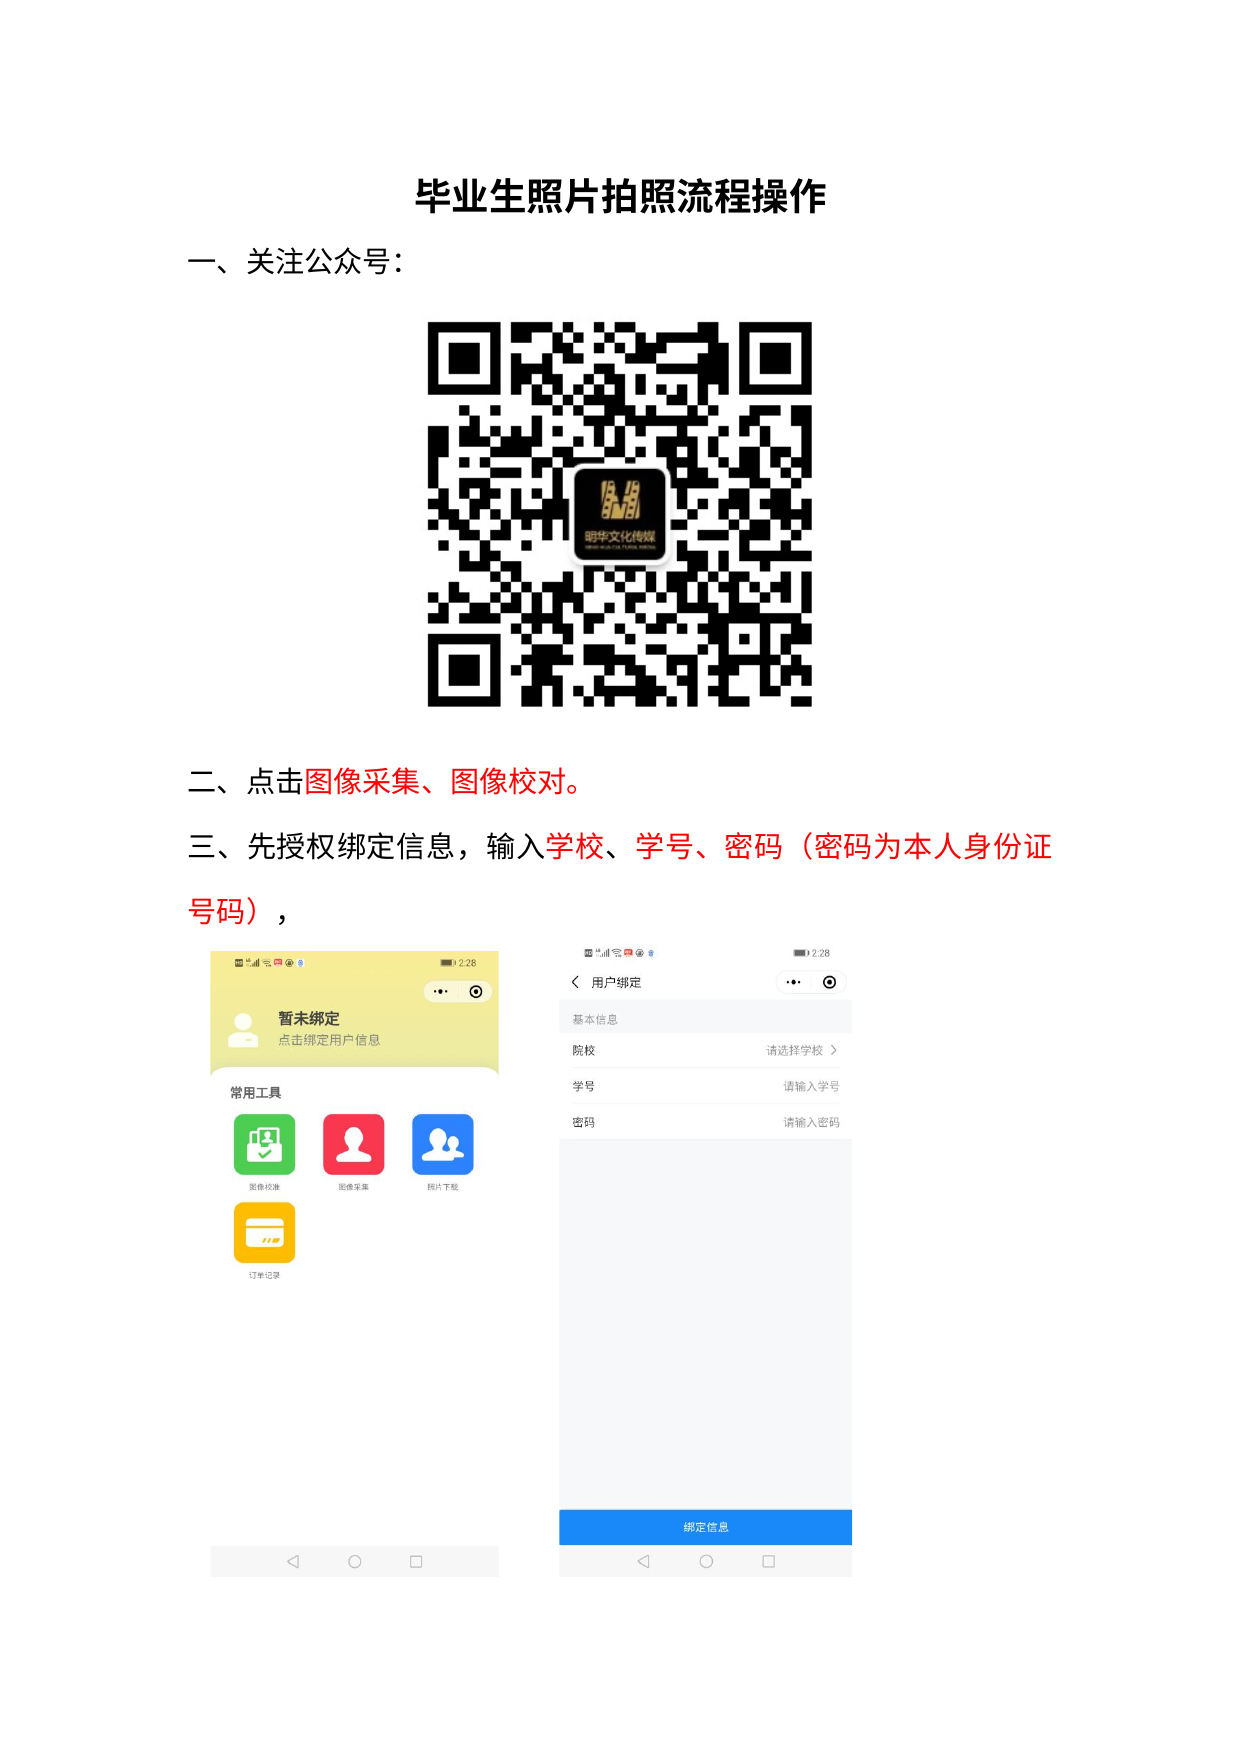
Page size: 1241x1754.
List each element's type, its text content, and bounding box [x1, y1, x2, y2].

text 三、先授权绑定信息，输入学校、学号、密码（密码为本人身份证号码）， [187, 812, 1053, 942]
text 二、点击图像采集、图像校对。 [187, 747, 1053, 812]
text 一、关注公众号： [187, 227, 1053, 292]
picture [397, 292, 843, 738]
picture [559, 942, 853, 1577]
text 毕业生照片拍照流程操作 [187, 162, 1053, 227]
picture [210, 951, 499, 1577]
